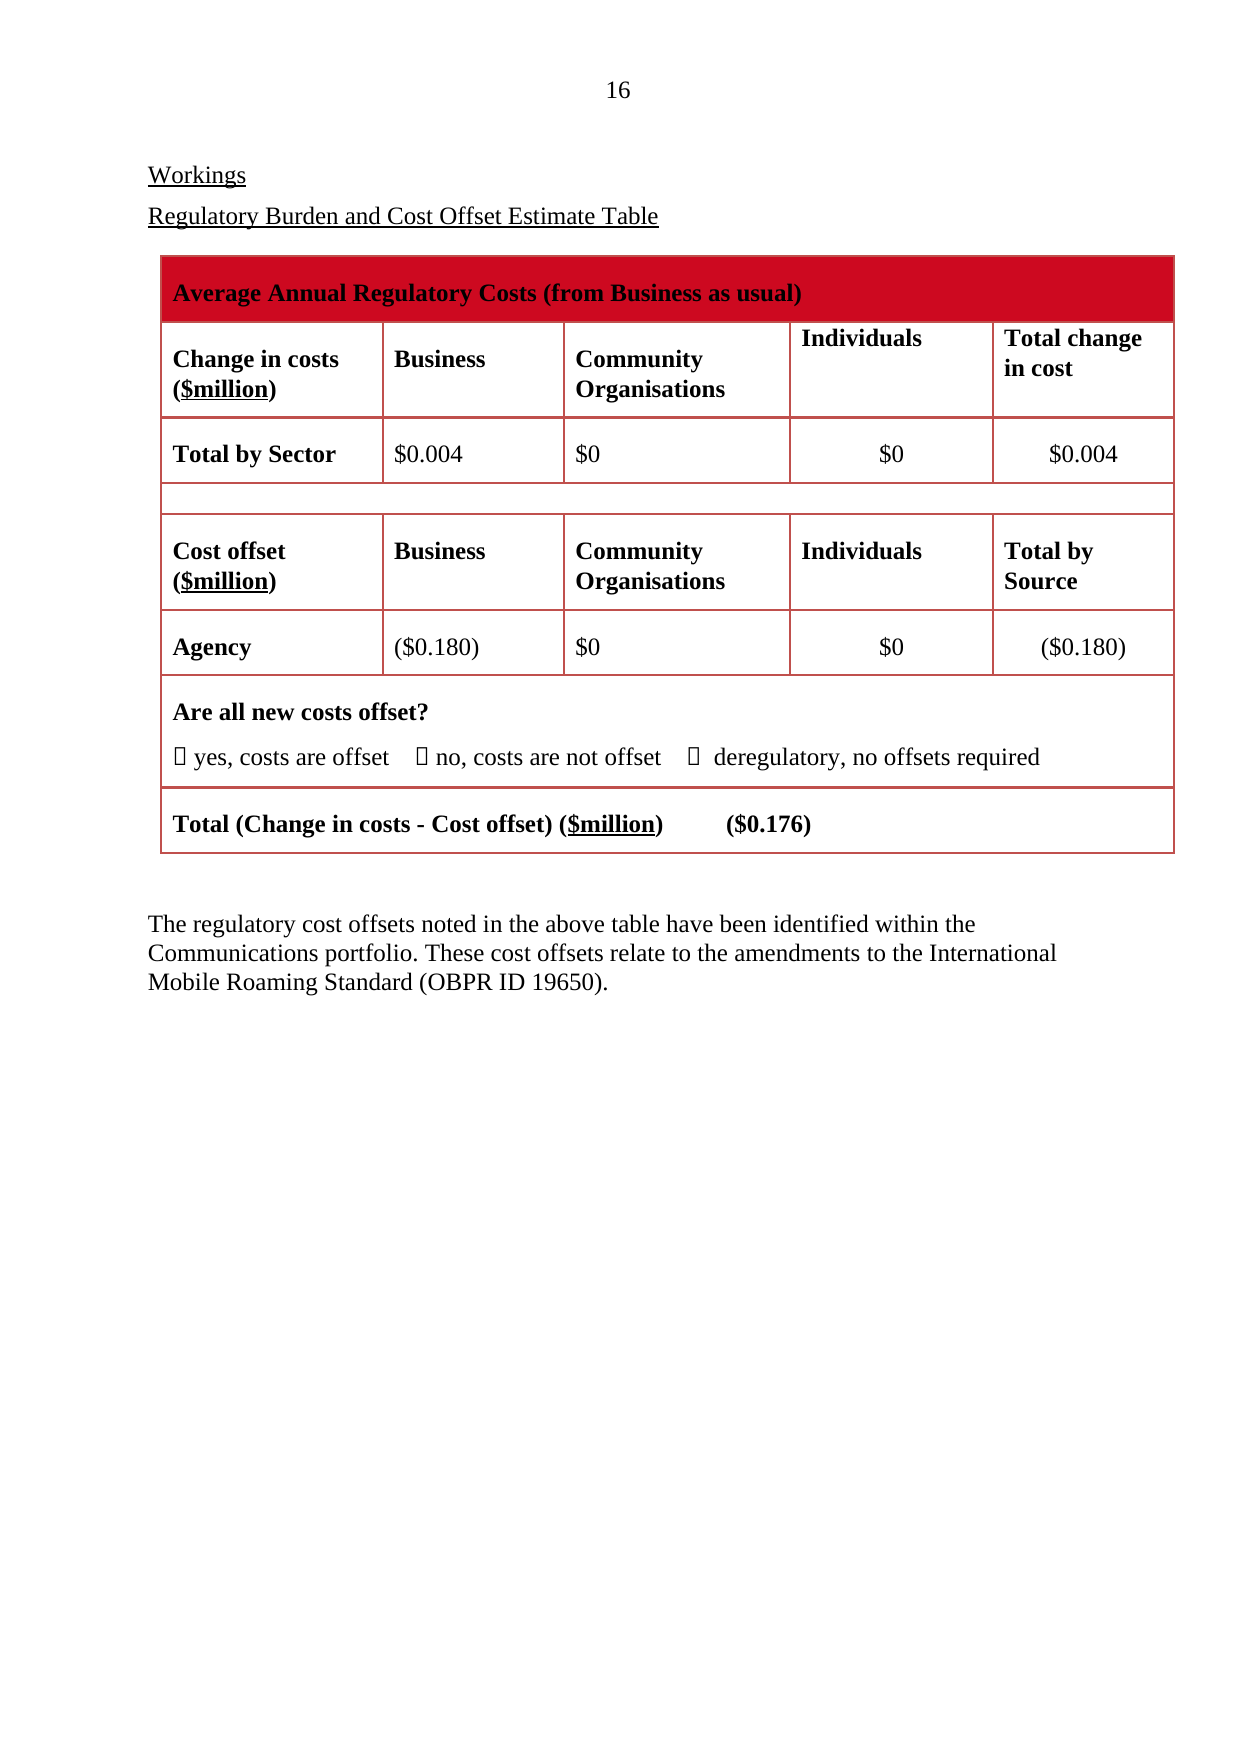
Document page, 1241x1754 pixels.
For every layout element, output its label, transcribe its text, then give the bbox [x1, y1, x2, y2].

table_cell $0.004 [384, 419, 563, 482]
table_cell Total by Source [994, 515, 1173, 609]
table_cell Total (Change in costs - Cost offset) ($million) ($0.176) [162, 789, 1173, 852]
table_cell Community Organisations [565, 323, 789, 416]
table_cell Total by Sector [162, 419, 382, 482]
table_cell $0.004 [994, 419, 1173, 482]
table_cell Business [384, 515, 563, 609]
table_cell Total change in cost [994, 323, 1173, 416]
table_cell Individuals [791, 515, 992, 609]
table_cell $0 [791, 611, 992, 674]
table_header Average Annual Regulatory Costs (from Business as usual) [162, 257, 1173, 321]
table_cell Agency [162, 611, 382, 674]
table_cell Business [384, 323, 563, 416]
text Regulatory Burden and Cost Offset Estimate Table [148, 201, 1092, 230]
table_cell Community Organisations [565, 515, 789, 609]
table_cell $0 [791, 419, 992, 482]
table_cell $0 [565, 419, 789, 482]
table_cell [162, 484, 1173, 513]
table_cell $0 [565, 611, 789, 674]
table_cell Cost offset ($million) [162, 515, 382, 609]
table_cell ($0.180) [384, 611, 563, 674]
table_cell Individuals [791, 323, 992, 416]
table_cell Are all new costs offset?  yes, costs are offset  no, costs are not offset  deregulatory, no offsets required [162, 676, 1173, 786]
text The regulatory cost offsets noted in the above table have been identified within the Communications portfolio. These cost offsets relate to the amendments to the International Mobile Roaming Standard (OBPR ID 19650). [148, 909, 1092, 996]
table_cell Change in costs ($million) [162, 323, 382, 416]
text Workings [148, 160, 1092, 189]
table_cell ($0.180) [994, 611, 1173, 674]
